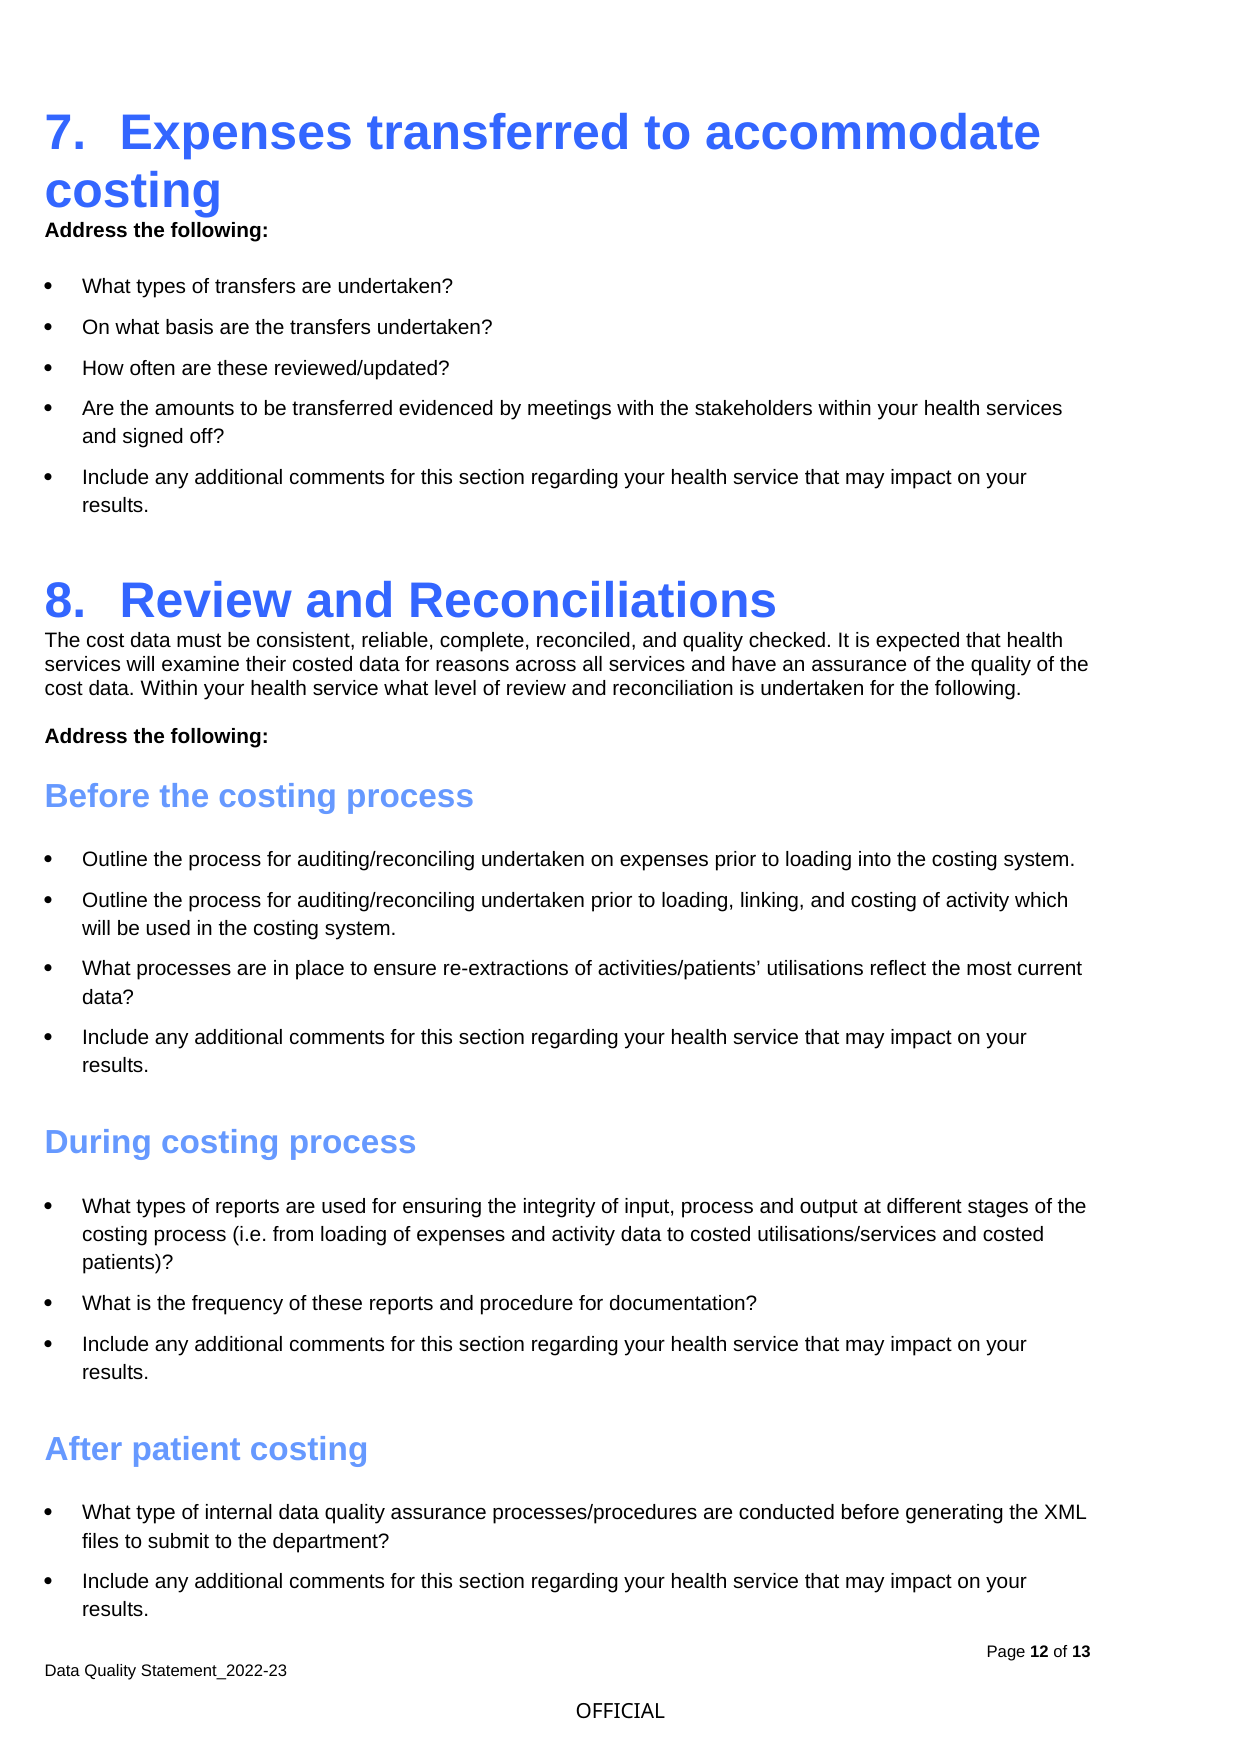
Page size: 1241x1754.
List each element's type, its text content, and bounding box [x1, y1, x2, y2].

list What types of reports are used for ensuring the integrity of input, process and output at different stages of the costing process (i.e. from loading of expenses and activity data to costed utilisations/services and costed patients)? [44, 1190, 1090, 1274]
subtitle Expenses transferred to accommodate costing [44, 102, 1090, 217]
list Include any additional comments for this section regarding your health service that may impact on your results. [44, 1327, 1090, 1383]
list What processes are in place to ensure re-extractions of activities/patients’ utilisations reflect the most current data? [44, 952, 1090, 1008]
subtitle Before the costing process [44, 776, 1090, 814]
list Are the amounts to be transferred evidenced by meetings with the stakeholders within your health services and signed off? [44, 392, 1090, 448]
list Include any additional comments for this section regarding your health service that may impact on your results. [44, 1021, 1090, 1077]
list Outline the process for auditing/reconciling undertaken on expenses prior to loading into the costing system. [44, 843, 1090, 871]
list Include any additional comments for this section regarding your health service that may impact on your results. [44, 1565, 1090, 1621]
text The cost data must be consistent, reliable, complete, reconciled, and quality checked. It is expected that health services will examine their costed data for reasons across all services and have an assurance of the quality of the cost data. Within your health service what level of review and reconciliation is undertaken for the following. [44, 628, 1090, 699]
subtitle Review and Reconciliations [44, 570, 1090, 628]
list Outline the process for auditing/reconciling undertaken prior to loading, linking, and costing of activity which will be used in the costing system. [44, 883, 1090, 940]
text Address the following: [44, 723, 1090, 747]
list What types of transfers are undertaken? [44, 270, 1090, 298]
list How often are these reviewed/updated? [44, 351, 1090, 379]
list Include any additional comments for this section regarding your health service that may impact on your results. [44, 461, 1090, 517]
subtitle During costing process [44, 1123, 1090, 1161]
list What is the frequency of these reports and procedure for documentation? [44, 1287, 1090, 1315]
list What type of internal data quality assurance processes/procedures are conducted before generating the XML files to submit to the department? [44, 1496, 1090, 1552]
subtitle After patient costing [44, 1429, 1090, 1467]
text Address the following: [44, 217, 1090, 241]
list On what basis are the transfers undertaken? [44, 311, 1090, 339]
